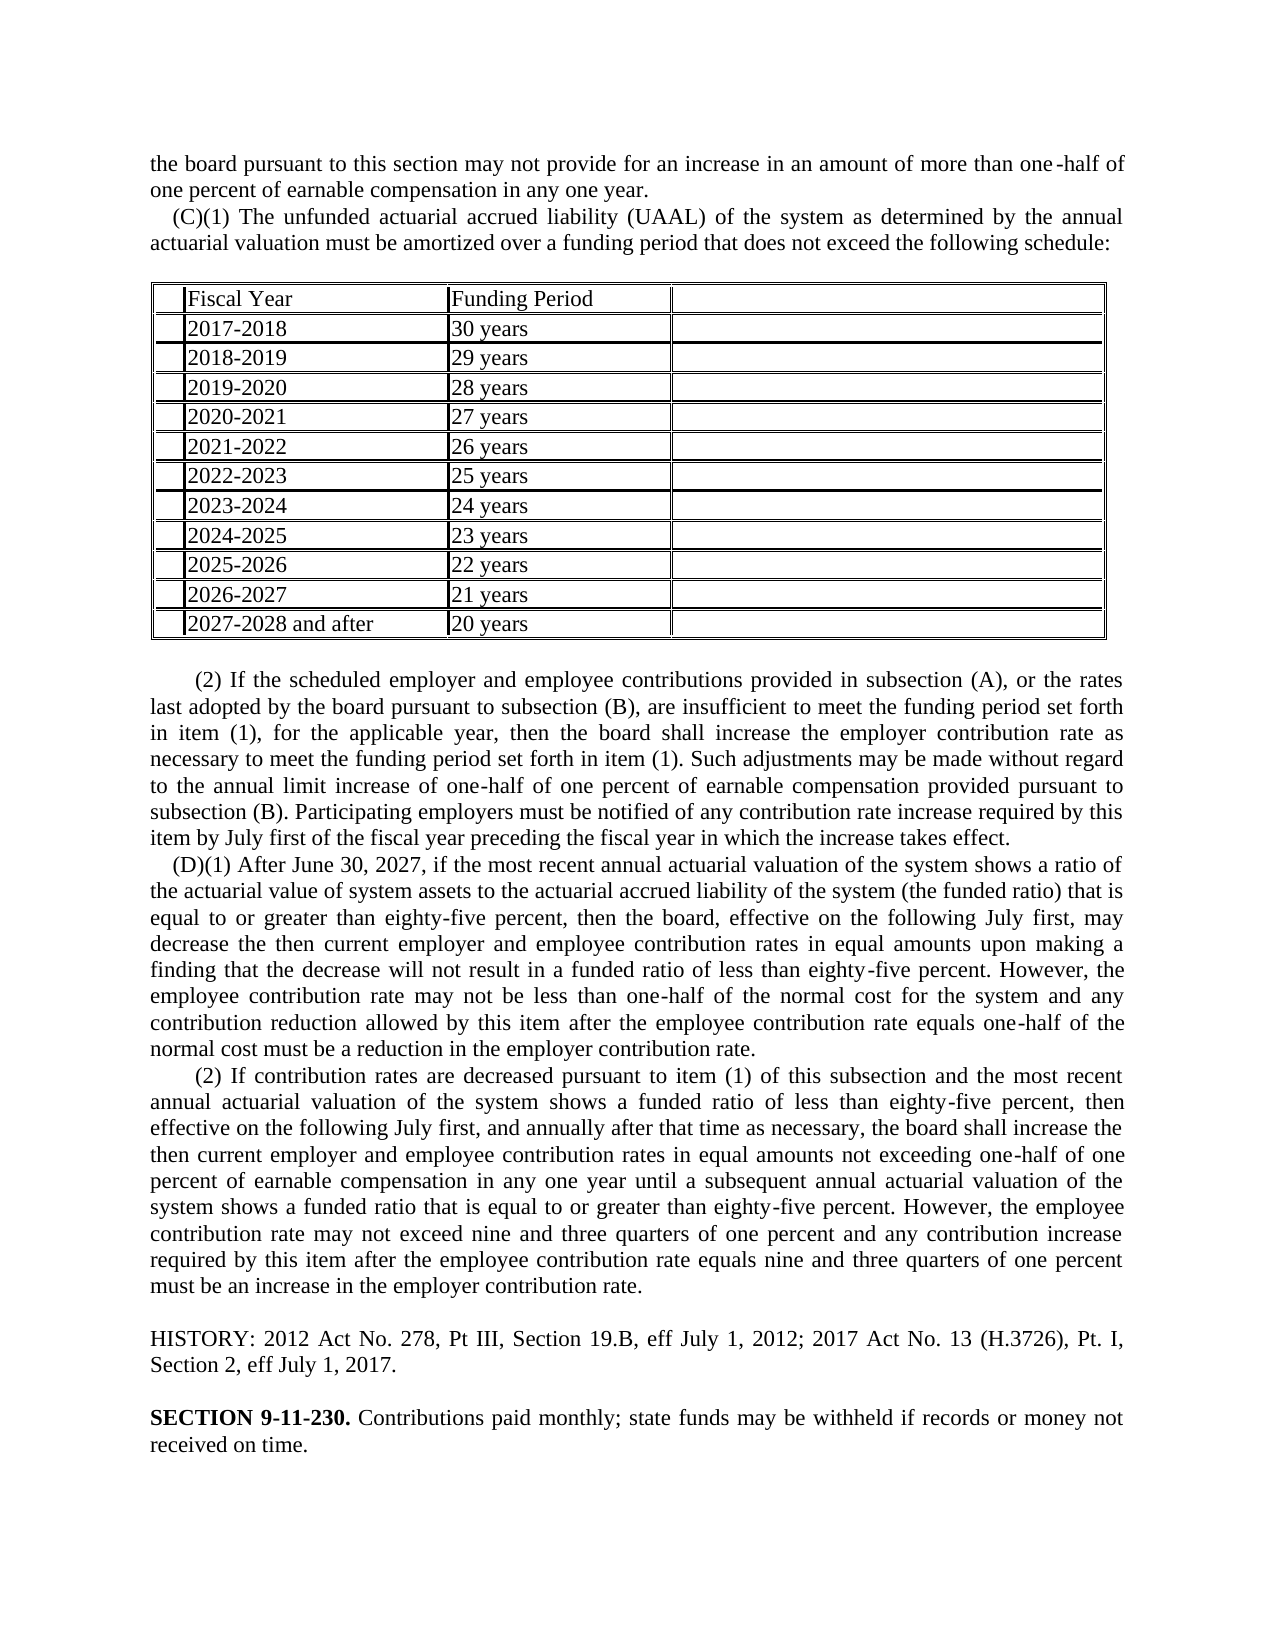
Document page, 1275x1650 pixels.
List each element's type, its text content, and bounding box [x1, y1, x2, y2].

table_cell 2020-2021 [186, 404, 447, 430]
table_cell [673, 548, 1104, 578]
text SECTION 9-11-230. Contributions paid monthly; state funds may be withheld if records or money not received on time. [150, 1404, 1125, 1457]
table_cell [154, 519, 183, 548]
table_cell 2019-2020 [186, 374, 447, 400]
table_cell [673, 459, 1104, 489]
table_cell 29 years [450, 344, 670, 371]
table_cell [154, 311, 183, 341]
table_cell 2017-2018 [186, 315, 447, 341]
table_cell 26 years [450, 433, 670, 459]
table_cell 24 years [450, 492, 670, 518]
table_cell Fiscal Year [184, 283, 448, 311]
table_cell 22 years [450, 552, 670, 578]
text HISTORY: 2012 Act No. 278, Pt III, Section 19.B, eff July 1, 2012; 2017 Act No. 13 (H.3726), Pt. I, Section 2, eff July 1, 2017. [150, 1325, 1125, 1378]
table_cell [154, 607, 184, 637]
table_cell [152, 430, 184, 459]
text (2) If contribution rates are decreased pursuant to item (1) of this subsection and the most recent annual actuarial valuation of the system shows a funded ratio of less than eighty-five percent, then effective on the following July first, and annually after that time as necessary, the board shall increase the then current employer and employee contribution rates in equal amounts not exceeding one-half of one percent of earnable compensation in any one year until a subsequent annual actuarial valuation of the system shows a funded ratio that is equal to or greater than eighty-five percent. However, the employee contribution rate may not exceed nine and three quarters of one percent and any contribution increase required by this item after the employee contribution rate equals nine and three quarters of one percent must be an increase in the employer contribution rate. [150, 1062, 1125, 1299]
table_cell [673, 519, 1104, 548]
table_cell 30 years [450, 315, 670, 341]
table_cell 2024-2025 [186, 522, 447, 548]
table_cell 2021-2022 [186, 433, 447, 459]
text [150, 150, 1125, 203]
table_cell Funding Period [448, 285, 671, 311]
table_cell [673, 400, 1104, 430]
table_cell [673, 341, 1104, 371]
table_cell 2018-2019 [186, 344, 447, 371]
table_cell [154, 400, 183, 430]
table_cell [671, 371, 1105, 400]
table_cell [671, 578, 1105, 607]
text (D)(1) After June 30, 2027, if the most recent annual actuarial valuation of the system shows a ratio of the actuarial value of system assets to the actuarial accrued liability of the system (the funded ratio) that is equal to or greater than eighty-five percent, then the board, effective on the following July first, may decrease the then current employer and employee contribution rates in equal amounts upon making a finding that the decrease will not result in a funded ratio of less than eighty-five percent. However, the employee contribution rate may not be less than one-half of the normal cost for the system and any contribution reduction allowed by this item after the employee contribution rate equals one-half of the normal cost must be a reduction in the employer contribution rate. [150, 851, 1125, 1062]
table_cell [671, 285, 1104, 311]
table_cell [154, 489, 183, 518]
table_cell [154, 285, 184, 311]
table_cell [154, 459, 183, 489]
table_cell [673, 489, 1104, 518]
text (2) If the scheduled employer and employee contributions provided in subsection (A), or the rates last adopted by the board pursuant to subsection (B), are insufficient to meet the funding period set forth in item (1), for the applicable year, then the board shall increase the employer contribution rate as necessary to meet the funding period set forth in item (1). Such adjustments may be made without regard to the annual limit increase of one-half of one percent of earnable compensation provided pursuant to subsection (B). Participating employers must be notified of any contribution rate increase required by this item by July first of the fiscal year preceding the fiscal year in which the increase takes effect. [150, 666, 1125, 851]
table_cell 23 years [450, 522, 670, 548]
table_cell 21 years [450, 581, 670, 607]
table_cell [154, 548, 183, 578]
table_cell 2027-2028 and after [184, 611, 448, 637]
table_cell [154, 341, 183, 371]
table_cell 2026-2027 [186, 581, 447, 607]
table_cell 25 years [450, 463, 670, 489]
table_cell [673, 311, 1104, 341]
text (C)(1) The unfunded actuarial accrued liability (UAAL) of the system as determined by the annual actuarial valuation must be amortized over a funding period that does not exceed the following schedule: [150, 203, 1125, 255]
table_cell [671, 430, 1105, 459]
table_cell 20 years [448, 611, 671, 637]
table_cell 27 years [450, 404, 670, 430]
table_cell [671, 607, 1104, 637]
table_cell 28 years [450, 374, 670, 400]
table_cell 2023-2024 [186, 492, 447, 518]
table_cell [152, 578, 184, 607]
table_cell 2022-2023 [186, 463, 447, 489]
table_cell [152, 371, 184, 400]
table_cell 2025-2026 [186, 552, 447, 578]
